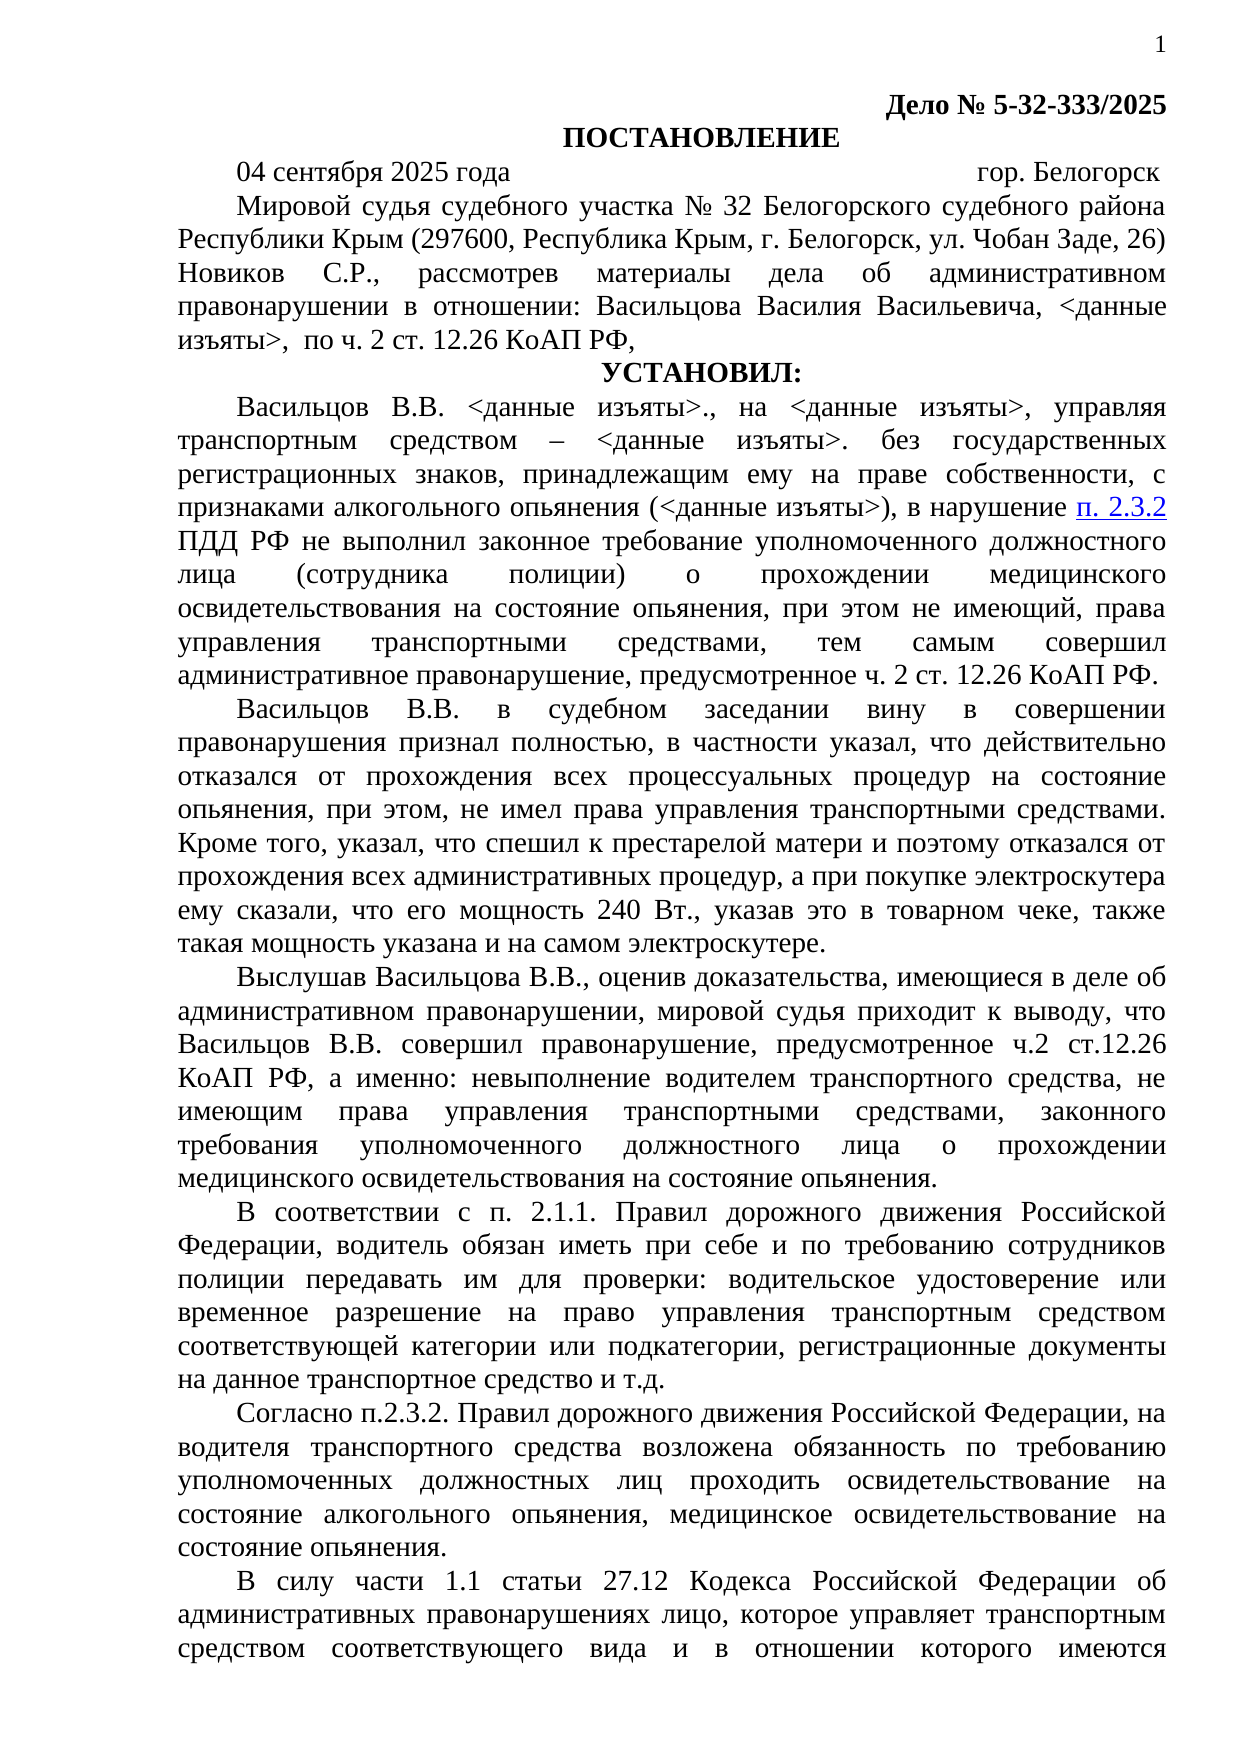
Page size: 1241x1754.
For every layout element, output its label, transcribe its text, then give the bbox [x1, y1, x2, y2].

text Выслушав Васильцова В.В., оценив доказательства, имеющиеся в деле об административном правонарушении, мировой судья приходит к выводу, что Васильцов В.В. совершил правонарушение, предусмотренное ч.2 ст.12.26 КоАП РФ, а именно: невыполнение водителем транспортного средства, не имеющим права управления транспортными средствами, законного требования уполномоченного должностного лица о прохождении медицинского освидетельствования на состояние опьянения. [177, 959, 1167, 1194]
text В соответствии с п. 2.1.1. Правил дорожного движения Российской Федерации, водитель обязан иметь при себе и по требованию сотрудников полиции передавать им для проверки: водительское удостоверение или временное разрешение на право управления транспортным средством соответствующей категории или подкатегории, регистрационные документы на данное транспортное средство и т.д. [177, 1194, 1167, 1395]
text Васильцов В.В. в судебном заседании вину в совершении правонарушения признал полностью, в частности указал, что действительно отказался от прохождения всех процессуальных процедур на состояние опьянения, при этом, не имел права управления транспортными средствами. Кроме того, указал, что спешил к престарелой матери и поэтому отказался от прохождения всех административных процедур, а при покупке электроскутера ему сказали, что его мощность 240 Вт., указав это в товарном чеке, также такая мощность указана и на самом электроскутере. [177, 691, 1167, 959]
text Мировой судья судебного участка № 32 Белогорского судебного района Республики Крым (297600, Республика Крым, г. Белогорск, ул. Чобан Заде, 26) Новиков С.Р., рассмотрев материалы дела об административном правонарушении в отношении: Васильцова Василия Васильевича, <данные изъяты>, по ч. 2 ст. 12.26 КоАП РФ, [177, 188, 1167, 355]
text Согласно п.2.3.2. Правил дорожного движения Российской Федерации, на водителя транспортного средства возложена обязанность по требованию уполномоченных должностных лиц проходить освидетельствование на состояние алкогольного опьянения, медицинское освидетельствование на состояние опьянения. [177, 1395, 1167, 1563]
text УСТАНОВИЛ: [177, 355, 1167, 389]
text Дело № 5-32-333/2025 [177, 87, 1167, 121]
text Васильцов В.В. <данные изъяты>., на <данные изъяты>, управляя транспортным средством – <данные изъяты>. без государственных регистрационных знаков, принадлежащим ему на праве собственности, с признаками алкогольного опьянения (<данные изъяты>), в нарушение п. 2.3.2 ПДД РФ не выполнил законное требование уполномоченного должностного лица (сотрудника полиции) о прохождении медицинского освидетельствования на состояние опьянения, при этом не имеющий, права управления транспортными средствами, тем самым совершил административное правонарушение, предусмотренное ч. 2 ст. 12.26 КоАП РФ. [177, 624, 1167, 691]
text ПОСТАНОВЛЕНИЕ [177, 121, 1167, 154]
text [177, 1563, 1167, 1663]
text Васильцов В.В. <данные изъяты>., на <данные изъяты>, управляя транспортным средством – <данные изъяты>. без государственных регистрационных знаков, принадлежащим ему на праве собственности, с признаками алкогольного опьянения (<данные изъяты>), в нарушение п. 2.3.2 ПДД РФ не выполнил законное требование уполномоченного должностного лица (сотрудника полиции) о прохождении медицинского освидетельствования на состояние опьянения, при этом не имеющий, права управления транспортными средствами, тем самым совершил административное правонарушение, предусмотренное ч. 2 ст. 12.26 КоАП РФ. [177, 389, 1167, 557]
text 04 сентября 2025 года гор. Белогорск [177, 154, 1167, 188]
